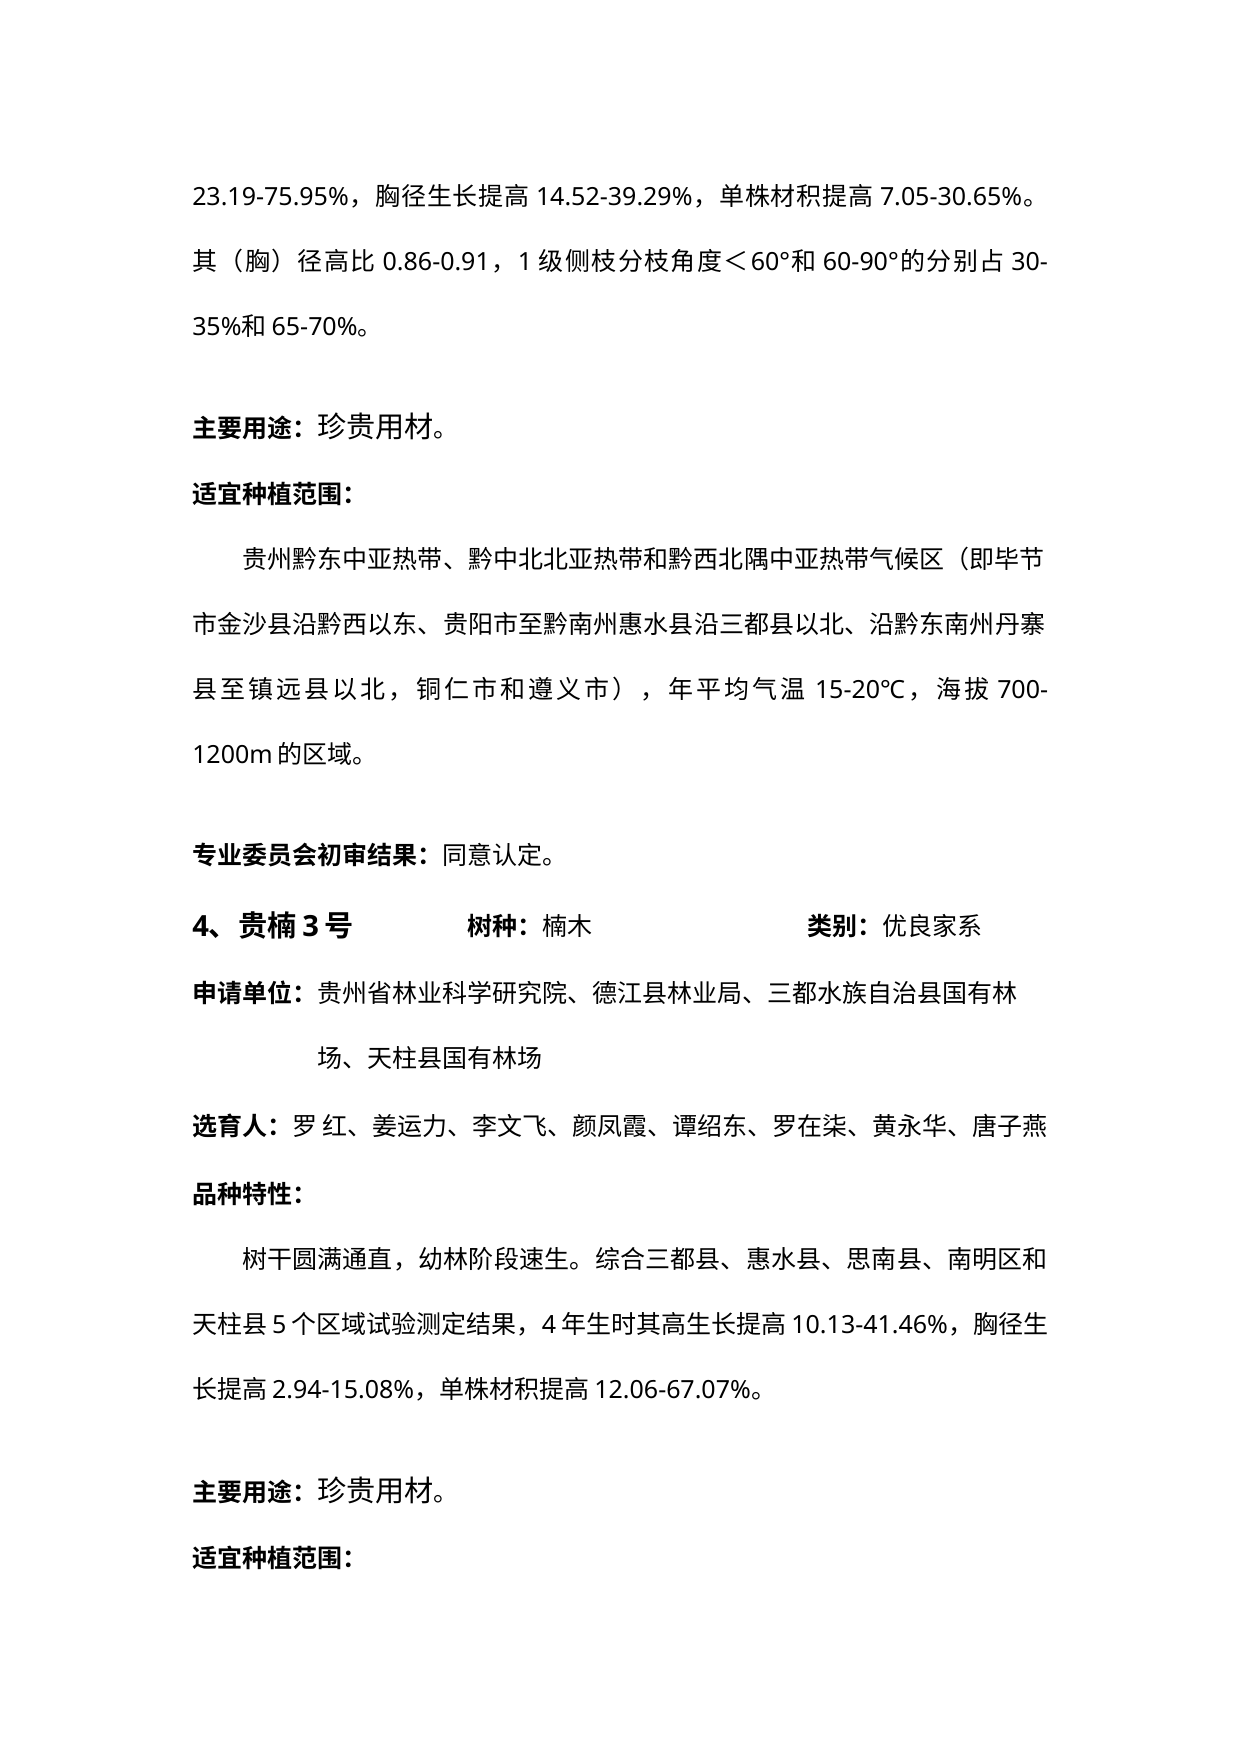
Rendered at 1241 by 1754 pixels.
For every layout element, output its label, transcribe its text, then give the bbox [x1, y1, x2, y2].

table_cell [181, 1524, 1059, 1592]
table_cell 主要用途：珍贵用材。 [181, 390, 1059, 460]
table_cell 主要用途：珍贵用材。 [181, 1453, 1059, 1524]
table_cell 4、贵楠3号 [181, 889, 456, 959]
table_cell 专业委员会初审结果：同意认定。 [181, 818, 1059, 889]
table_cell 品种特性： 树干圆满通直，幼林阶段速生。综合三都县、惠水县、思南县、南明区和天柱县5个区域试验测定结果，4年生时其高生长提高10.13-41.46%，胸径生长提高2.94-15.08%，单株材积提高12.06-67.07%。 [181, 1160, 1059, 1453]
table_cell 树种：楠木 [456, 889, 796, 959]
table_cell 选育人：罗 红、姜运力、李文飞、颜凤霞、谭绍东、罗在柒、黄永华、唐子燕 [181, 1090, 1059, 1160]
table_cell 适宜种植范围： 贵州黔东中亚热带、黔中北北亚热带和黔西北隅中亚热带气候区（即毕节市金沙县沿黔西以东、贵阳市至黔南州惠水县沿三都县以北、沿黔东南州丹寨县至镇远县以北，铜仁市和遵义市），年平均气温15-20℃，海拔700-1200m的区域。 [181, 460, 1059, 818]
table_cell 类别：优良家系 [796, 889, 1059, 959]
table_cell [181, 162, 1059, 389]
table_cell 申请单位：贵州省林业科学研究院、德江县林业局、三都水族自治县国有林场、天柱县国有林场 [181, 960, 1059, 1089]
